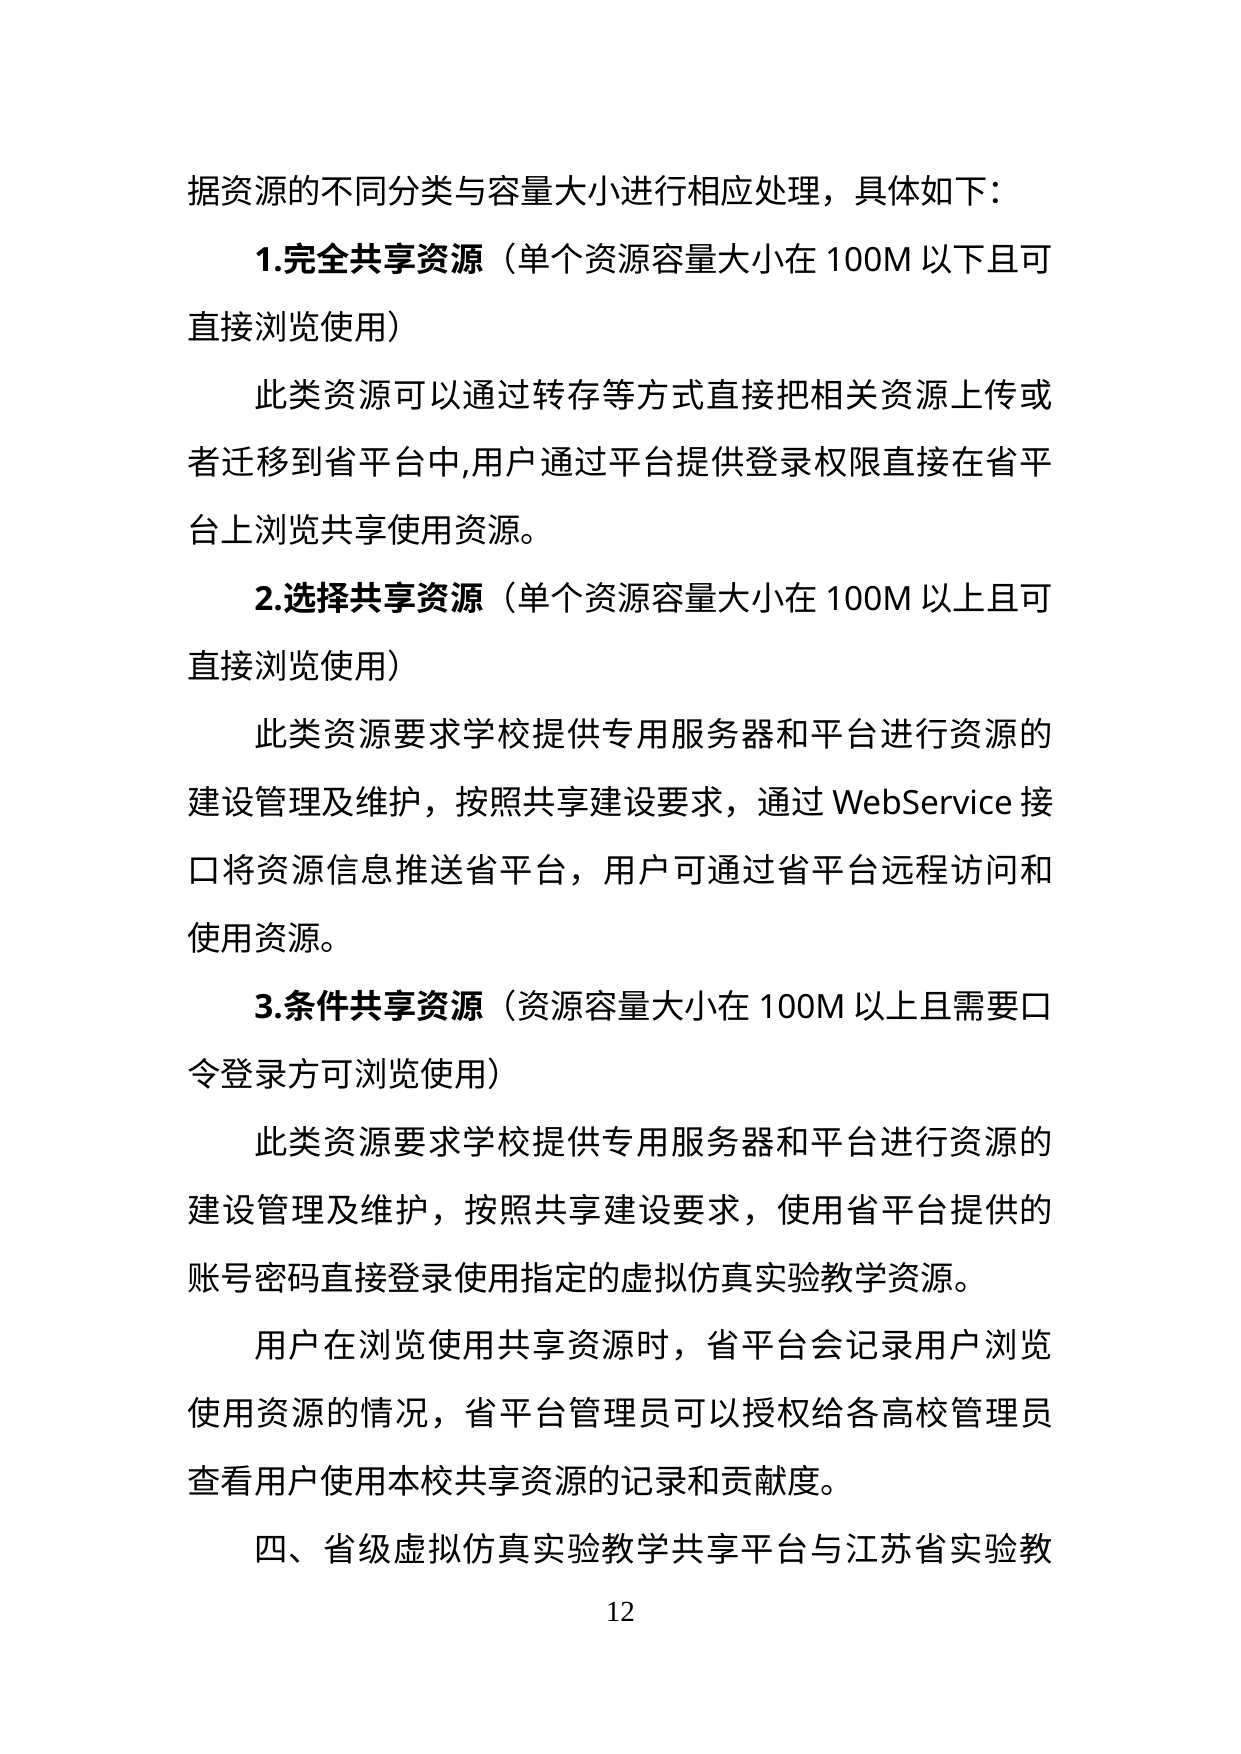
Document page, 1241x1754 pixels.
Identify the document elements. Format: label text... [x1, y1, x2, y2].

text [187, 155, 1053, 223]
text 此类资源要求学校提供专用服务器和平台进行资源的建设管理及维护，按照共享建设要求，通过WebService接口将资源信息推送省平台，用户可通过省平台远程访问和使用资源。 [187, 698, 1053, 970]
text 此类资源可以通过转存等方式直接把相关资源上传或者迁移到省平台中,用户通过平台提供登录权限直接在省平台上浏览共享使用资源。 [187, 358, 1053, 562]
text 2.选择共享资源（单个资源容量大小在100M以上且可直接浏览使用） [187, 562, 1053, 698]
text 用户在浏览使用共享资源时，省平台会记录用户浏览使用资源的情况，省平台管理员可以授权给各高校管理员查看用户使用本校共享资源的记录和贡献度。 [187, 1309, 1053, 1513]
text 3.条件共享资源（资源容量大小在100M以上且需要口令登录方可浏览使用） [187, 970, 1053, 1106]
text 此类资源要求学校提供专用服务器和平台进行资源的建设管理及维护，按照共享建设要求，使用省平台提供的账号密码直接登录使用指定的虚拟仿真实验教学资源。 [187, 1106, 1053, 1309]
text 1.完全共享资源（单个资源容量大小在100M以下且可直接浏览使用） [187, 223, 1053, 358]
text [187, 1513, 1053, 1581]
